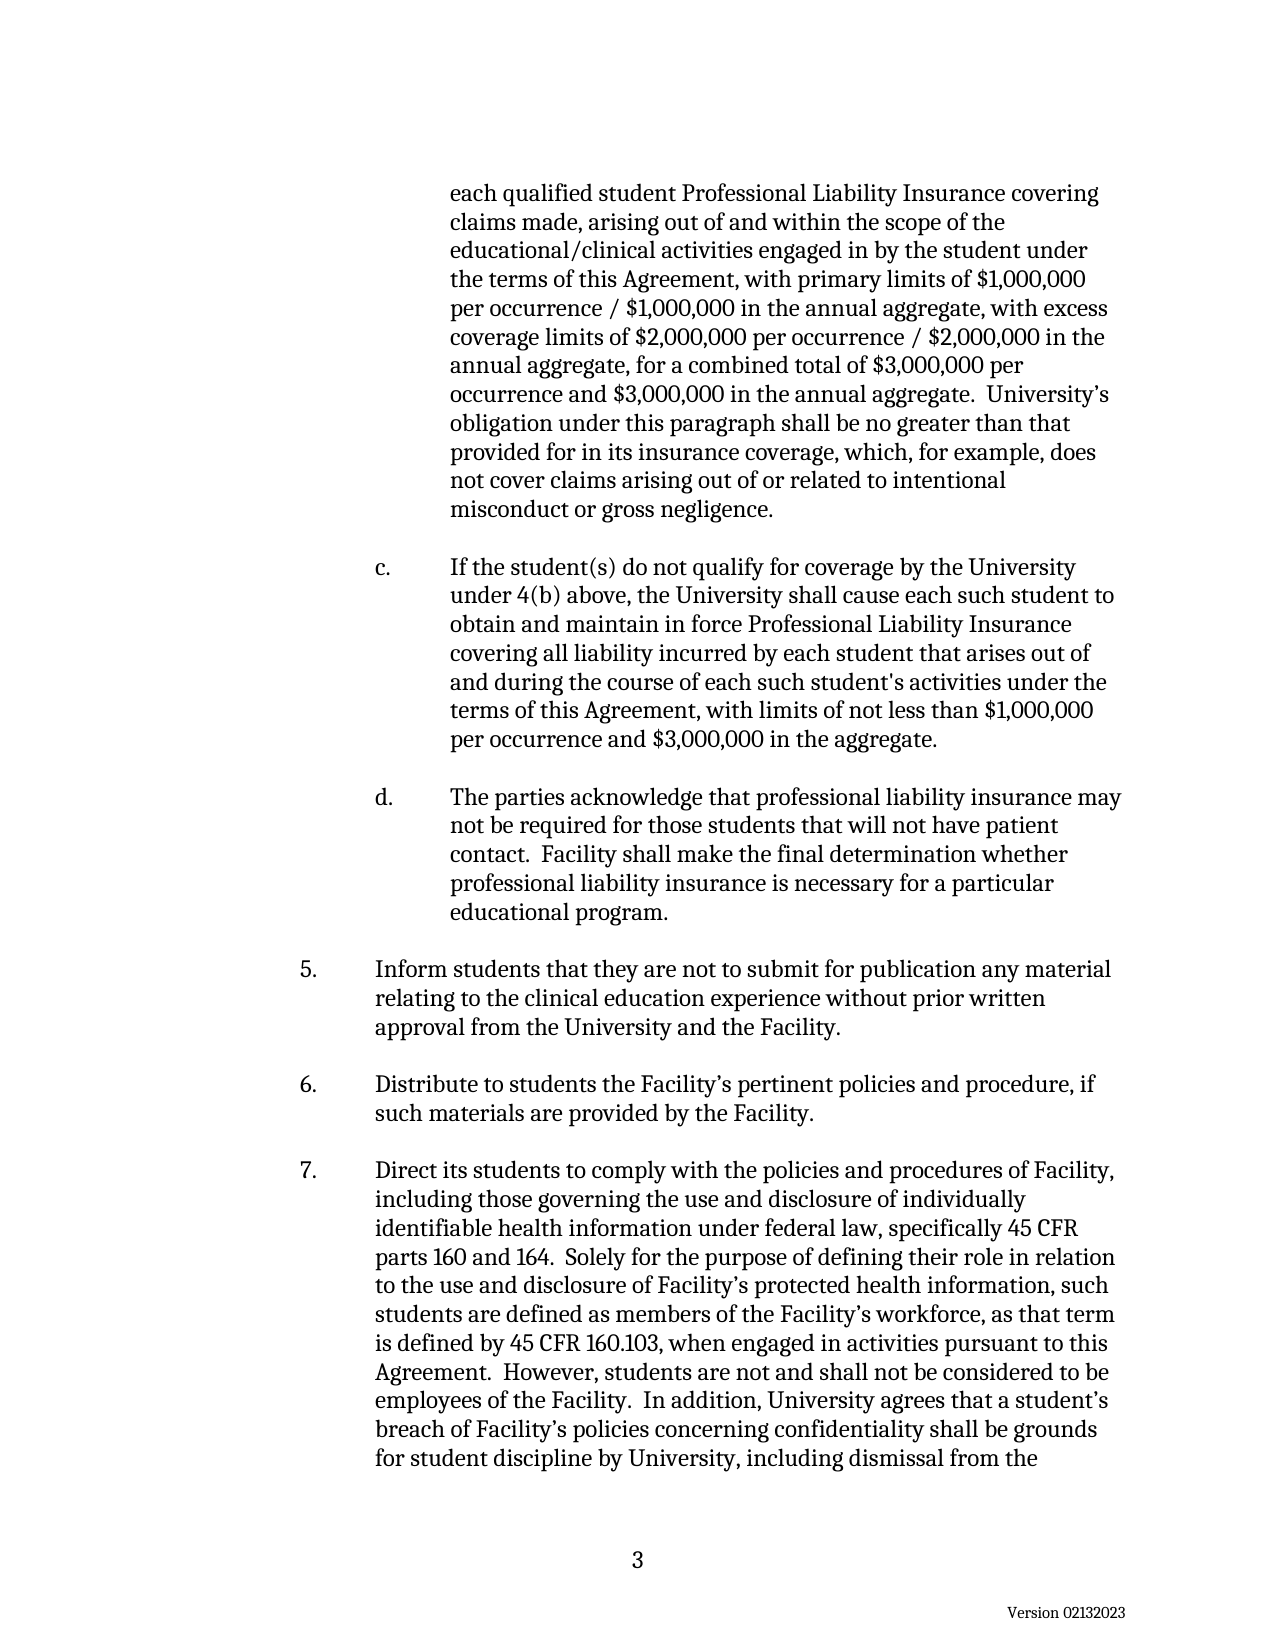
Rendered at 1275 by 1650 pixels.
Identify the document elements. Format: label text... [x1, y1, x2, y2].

list 6. Distribute to students the Facility’s pertinent policies and procedure, if such materials are provided by the Facility. [300, 1070, 1125, 1127]
list 5. Inform students that they are not to submit for publication any material relating to the clinical education experience without prior written approval from the University and the Facility. [300, 955, 1125, 1041]
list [300, 1156, 1125, 1472]
list The parties acknowledge that professional liability insurance may not be required for those students that will not have patient contact. Facility shall make the final determination whether professional liability insurance is necessary for a particular educational program. [375, 782, 1125, 926]
list If the student(s) do not qualify for coverage by the University under 4(b) above, the University shall cause each such student to obtain and maintain in force Professional Liability Insurance covering all liability incurred by each student that arises out of and during the course of each such student's activities under the terms of this Agreement, with limits of not less than $1,000,000 per occurrence and $3,000,000 in the aggregate. [375, 552, 1125, 754]
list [375, 179, 1125, 524]
